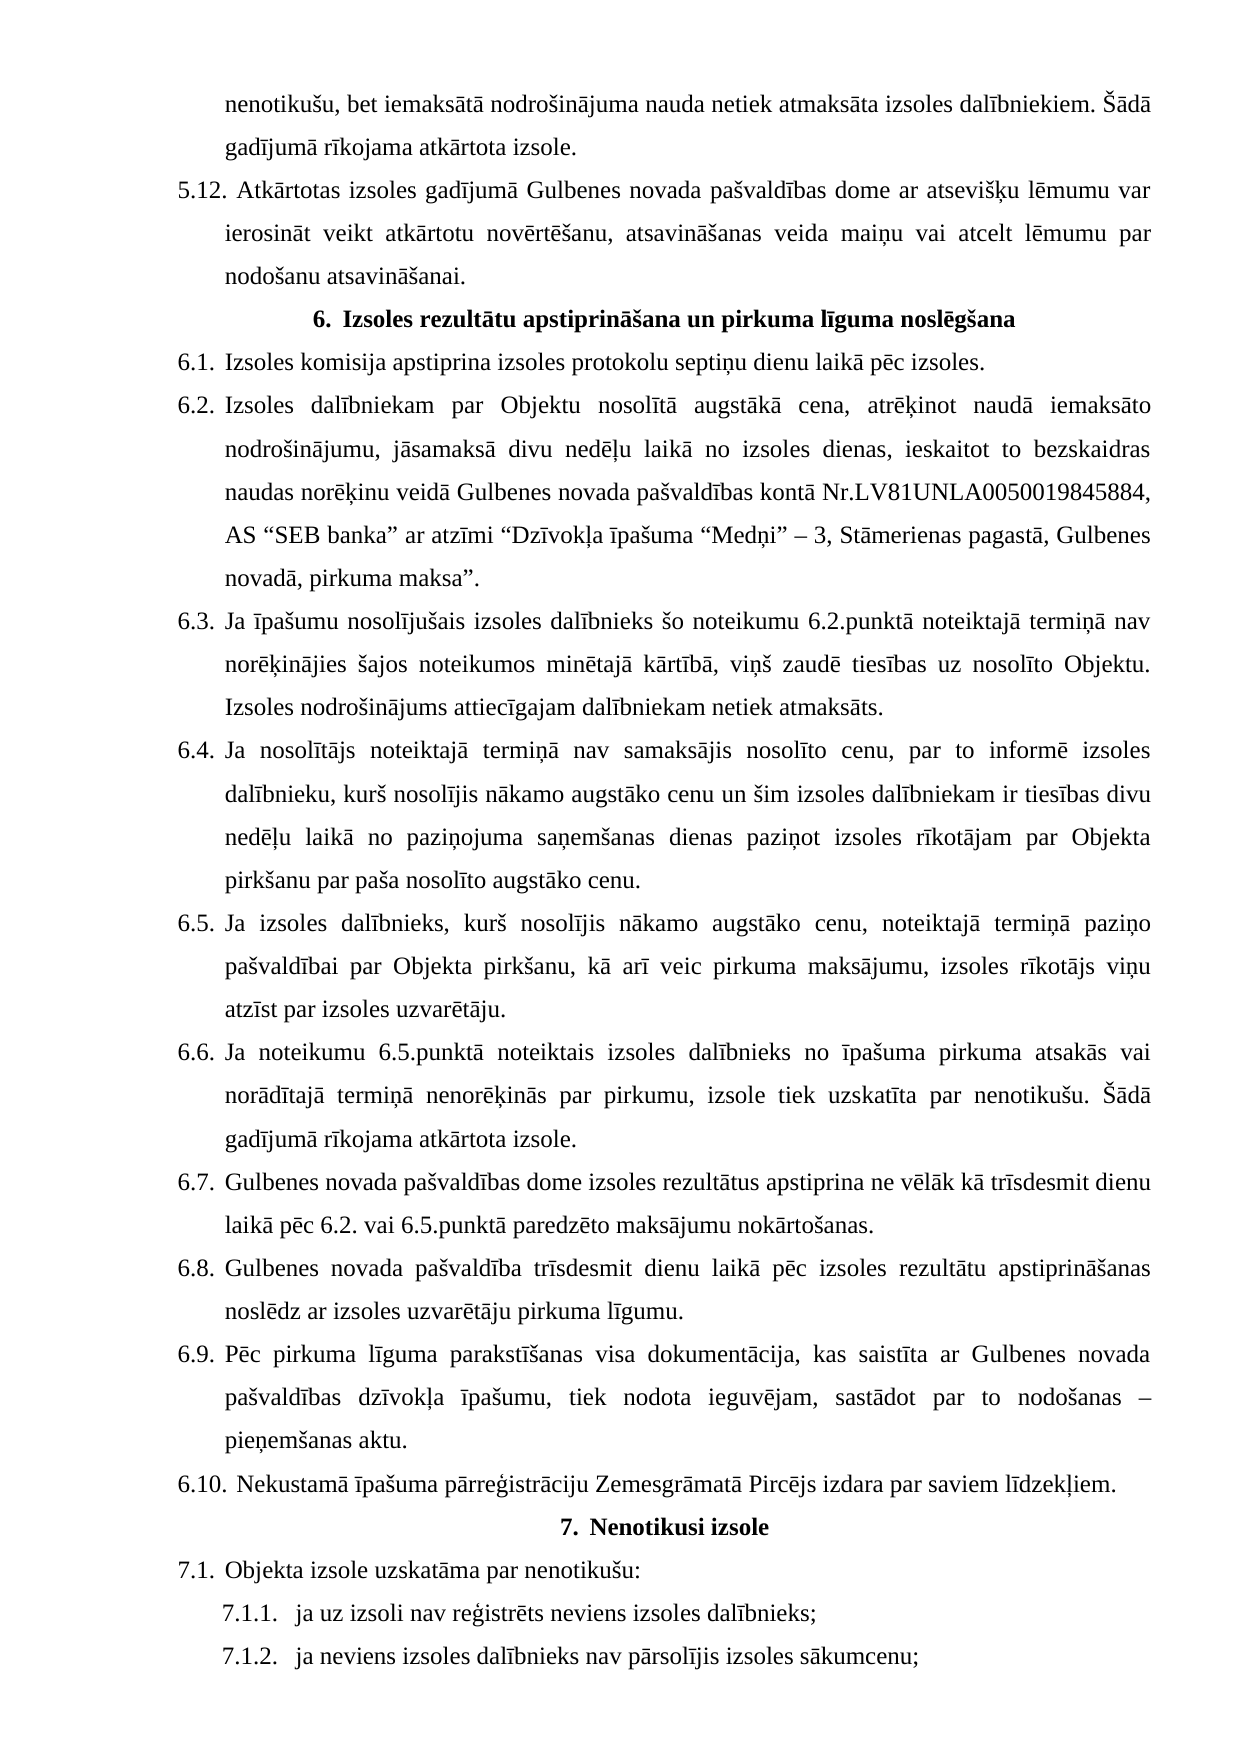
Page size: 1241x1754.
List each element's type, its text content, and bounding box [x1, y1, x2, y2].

list Gulbenes novada pašvaldība trīsdesmit dienu laikā pēc izsoles rezultātu apstiprināšanas noslēdz ar izsoles uzvarētāju pirkuma līgumu. [177, 1253, 1152, 1325]
list Ja izsoles dalībnieks, kurš nosolījis nākamo augstāko cenu, noteiktajā termiņā paziņo pašvaldībai par Objekta pirkšanu, kā arī veic pirkuma maksājumu, izsoles rīkotājs viņu atzīst par izsoles uzvarētāju. [177, 908, 1152, 1023]
list Nekustamā īpašuma pārreģistrāciju Zemesgrāmatā Pircējs izdara par saviem līdzekļiem. [177, 1469, 1152, 1497]
list Gulbenes novada pašvaldības dome izsoles rezultātus apstiprina ne vēlāk kā trīsdesmit dienu laikā pēc 6.2. vai 6.5.punktā paredzēto maksājumu nokārtošanas. [177, 1167, 1152, 1239]
list ja neviens izsoles dalībnieks nav pārsolījis izsoles sākumcenu; [222, 1641, 1152, 1670]
list Objekta izsole uzskatāma par nenotikušu: [177, 1555, 1152, 1584]
list ja uz izsoli nav reģistrēts neviens izsoles dalībnieks; [222, 1598, 1152, 1627]
list Ja noteikumu 6.5.punktā noteiktais izsoles dalībnieks no īpašuma pirkuma atsakās vai norādītajā termiņā nenorēķinās par pirkumu, izsole tiek uzskatīta par nenotikušu. Šādā gadījumā rīkojama atkārtota izsole. [177, 1037, 1152, 1152]
list Izsoles dalībniekam par Objektu nosolītā augstākā cena, atrēķinot naudā iemaksāto nodrošinājumu, jāsamaksā divu nedēļu laikā no izsoles dienas, ieskaitot to bezskaidras naudas norēķinu veidā Gulbenes novada pašvaldības kontā Nr.LV81UNLA0050019845884, AS “SEB banka” ar atzīmi “Dzīvokļa īpašuma “Medņi” – 3, Stāmerienas pagastā, Gulbenes novadā, pirkuma maksa”. [177, 391, 1152, 592]
list Izsoles komisija apstiprina izsoles protokolu septiņu dienu laikā pēc izsoles. [177, 347, 1152, 376]
list Ja īpašumu nosolījušais izsoles dalībnieks šo noteikumu 6.2.punktā noteiktajā termiņā nav norēķinājies šajos noteikumos minētajā kārtībā, viņš zaudē tiesības uz nosolīto Objektu. Izsoles nodrošinājums attiecīgajam dalībniekam netiek atmaksāts. [177, 606, 1152, 721]
list Izsoles rezultātu apstiprināšana un pirkuma līguma noslēgšana [177, 304, 1152, 333]
list Pēc pirkuma parakstīšanas visa dokumentācija, kas saistīta ar Gulbenes novada pašvaldības dzīvokļa īpašumu, tiek nodota ieguvējam, sastādot par to nodošanas – pieņemšanas aktu. [177, 1339, 1152, 1454]
list Nenotikusi izsole [177, 1512, 1152, 1541]
list Ja nosolītājs noteiktajā termiņā nav samaksājis nosolīto cenu, par to informē izsoles dalībnieku, kurš nosolījis nākamo augstāko cenu un šim izsoles dalībniekam ir tiesības divu nedēļu laikā no paziņojuma saņemšanas dienas paziņot izsoles rīkotājam par Objekta pirkšanu par paša nosolīto augstāko cenu. [177, 736, 1152, 894]
list Atkārtotas izsoles gadījumā Gulbenes novada pašvaldības dome ar atsevišķu lēmumu var ierosināt veikt atkārtotu novērtēšanu, atsavināšanas veida maiņu vai atcelt lēmumu par nodošanu atsavināšanai. [177, 175, 1152, 290]
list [177, 89, 1152, 161]
